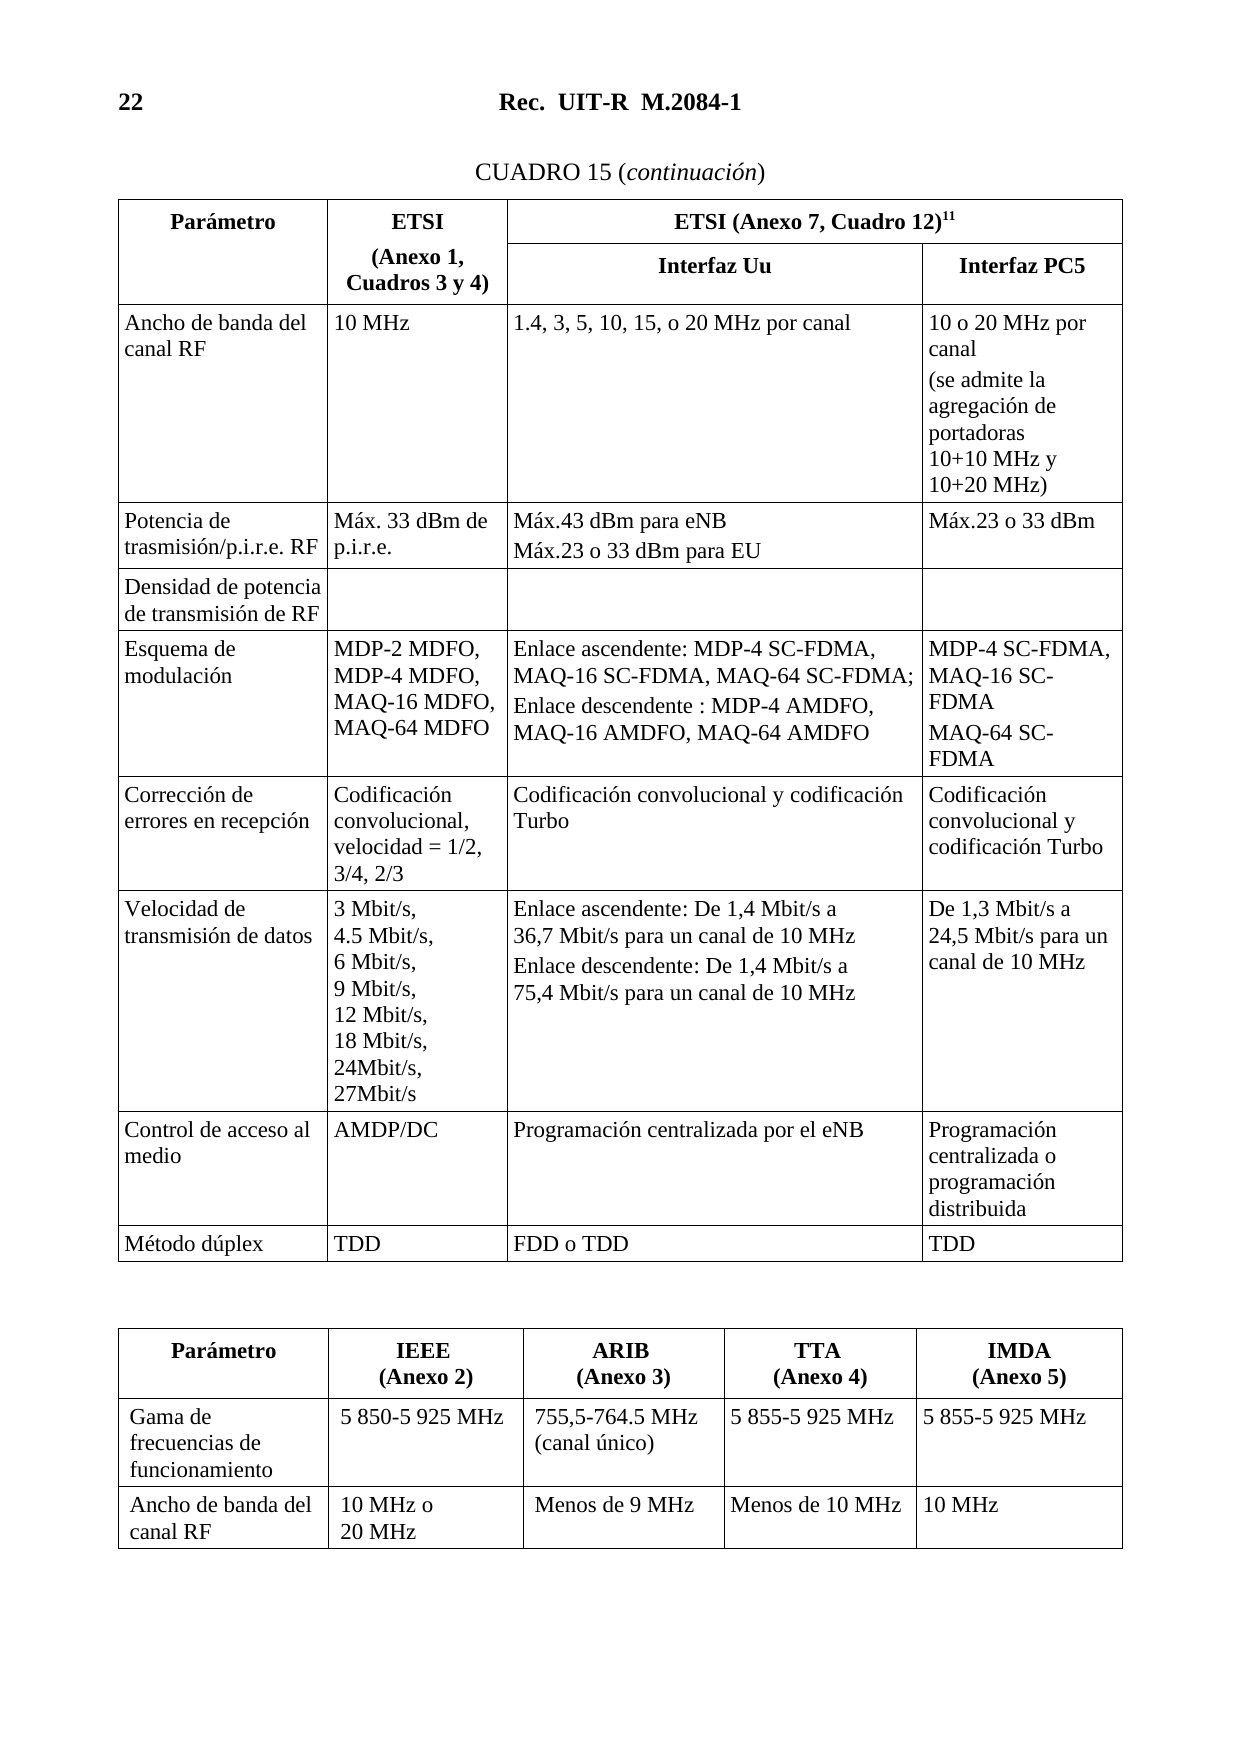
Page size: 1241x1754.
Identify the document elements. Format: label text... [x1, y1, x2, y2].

table_cell FDD o TDD [508, 1226, 922, 1261]
table_cell Gama de frecuencias de funcionamiento [119, 1399, 328, 1486]
table_cell Ancho de banda del canal RF [119, 305, 327, 502]
table_cell Máx.23 o 33 dBm [923, 503, 1122, 568]
table_cell Enlace ascendente: De 1,4 Mbit/s a 36,7 Mbit/s para un canal de 10 MHz Enlace descendente: De 1,4 Mbit/s a 75,4 Mbit/s para un canal de 10 MHz [508, 891, 922, 1111]
table_cell Menos de 10 MHz [725, 1487, 916, 1548]
table_cell 10 MHz o 20 MHz [329, 1487, 523, 1548]
table_header ETSI (Anexo 1, Cuadros 3 y 4) [328, 200, 507, 304]
table_cell 755,5-764.5 MHz (canal único) [524, 1399, 724, 1486]
table_cell Interfaz PC5 [923, 244, 1122, 304]
table_cell TDD [923, 1226, 1122, 1261]
table_cell 10 o 20 MHz por canal (se admite la agregación de portadoras 10+10 MHz y 10+20 MHz) [923, 305, 1122, 502]
table_cell MDP-4 SC-FDMA, MAQ-16 SC-FDMA MAQ-64 SC-FDMA [923, 631, 1122, 776]
table_cell Método dúplex [119, 1226, 327, 1261]
table_cell Velocidad de transmisión de datos [119, 891, 327, 1111]
table_cell [923, 569, 1122, 630]
table_cell 3 Mbit/s, 4.5 Mbit/s, 6 Mbit/s, 9 Mbit/s, 12 Mbit/s, 18 Mbit/s, 24Mbit/s, 27Mbit/s [328, 891, 507, 1111]
table_cell 1.4, 3, 5, 10, 15, o 20 MHz por canal [508, 305, 922, 502]
table_cell Ancho de banda del canal RF [119, 1487, 328, 1548]
table_header IEEE (Anexo 2) [329, 1329, 523, 1398]
table_cell Esquema de modulación [119, 631, 327, 776]
table_cell 5 855-5 925 MHz [917, 1399, 1122, 1486]
table_header ETSI (Anexo 7, Cuadro 12)11 [508, 200, 1122, 243]
table_header IMDA (Anexo 5) [917, 1329, 1122, 1398]
table_cell 10 MHz [328, 305, 507, 502]
table_cell Menos de 9 MHz [524, 1487, 724, 1548]
table_cell [508, 569, 922, 630]
table_header TTA (Anexo 4) [725, 1329, 916, 1398]
table_cell Corrección de errores en recepción [119, 777, 327, 890]
table_cell [328, 569, 507, 630]
table_cell 10 MHz [917, 1487, 1122, 1548]
table_cell Potencia de trasmisión/p.i.r.e. RF [119, 503, 327, 568]
table_cell 5 855-5 925 MHz [725, 1399, 916, 1486]
table_cell MDP-2 MDFO, MDP-4 MDFO, MAQ-16 MDFO, MAQ-64 MDFO [328, 631, 507, 776]
table_cell Densidad de potencia de transmisión de RF [119, 569, 327, 630]
table_cell Codificación convolucional y codificación Turbo [923, 777, 1122, 890]
table_cell Máx.43 dBm para eNB Máx.23 o 33 dBm para EU [508, 503, 922, 568]
table_cell AMDP/DC [328, 1112, 507, 1225]
table_cell Codificación convolucional, velocidad = 1/2, 3/4, 2/3 [328, 777, 507, 890]
table_cell Enlace ascendente: MDP-4 SC-FDMA, MAQ-16 SC-FDMA, MAQ-64 SC-FDMA; Enlace descendente : MDP-4 AMDFO, MAQ-16 AMDFO, MAQ-64 AMDFO [508, 631, 922, 776]
table_cell De 1,3 Mbit/s a 24,5 Mbit/s para un canal de 10 MHz [923, 891, 1122, 1111]
table_cell TDD [328, 1226, 507, 1261]
table_cell Codificación convolucional y codificación Turbo [508, 777, 922, 890]
text CUADRO 15 (continuación) [118, 157, 1122, 186]
table_cell 5 850-5 925 MHz [329, 1399, 523, 1486]
table_cell Máx. 33 dBm de p.i.r.e. [328, 503, 507, 568]
table_header ARIB (Anexo 3) [524, 1329, 724, 1398]
table_header Parámetro [119, 200, 327, 304]
table_cell Programación centralizada o programación distribuida [923, 1112, 1122, 1225]
table_cell Interfaz Uu [508, 244, 922, 304]
table_cell Control de acceso al medio [119, 1112, 327, 1225]
table_header Parámetro [119, 1329, 328, 1398]
table_cell Programación centralizada por el eNB [508, 1112, 922, 1225]
